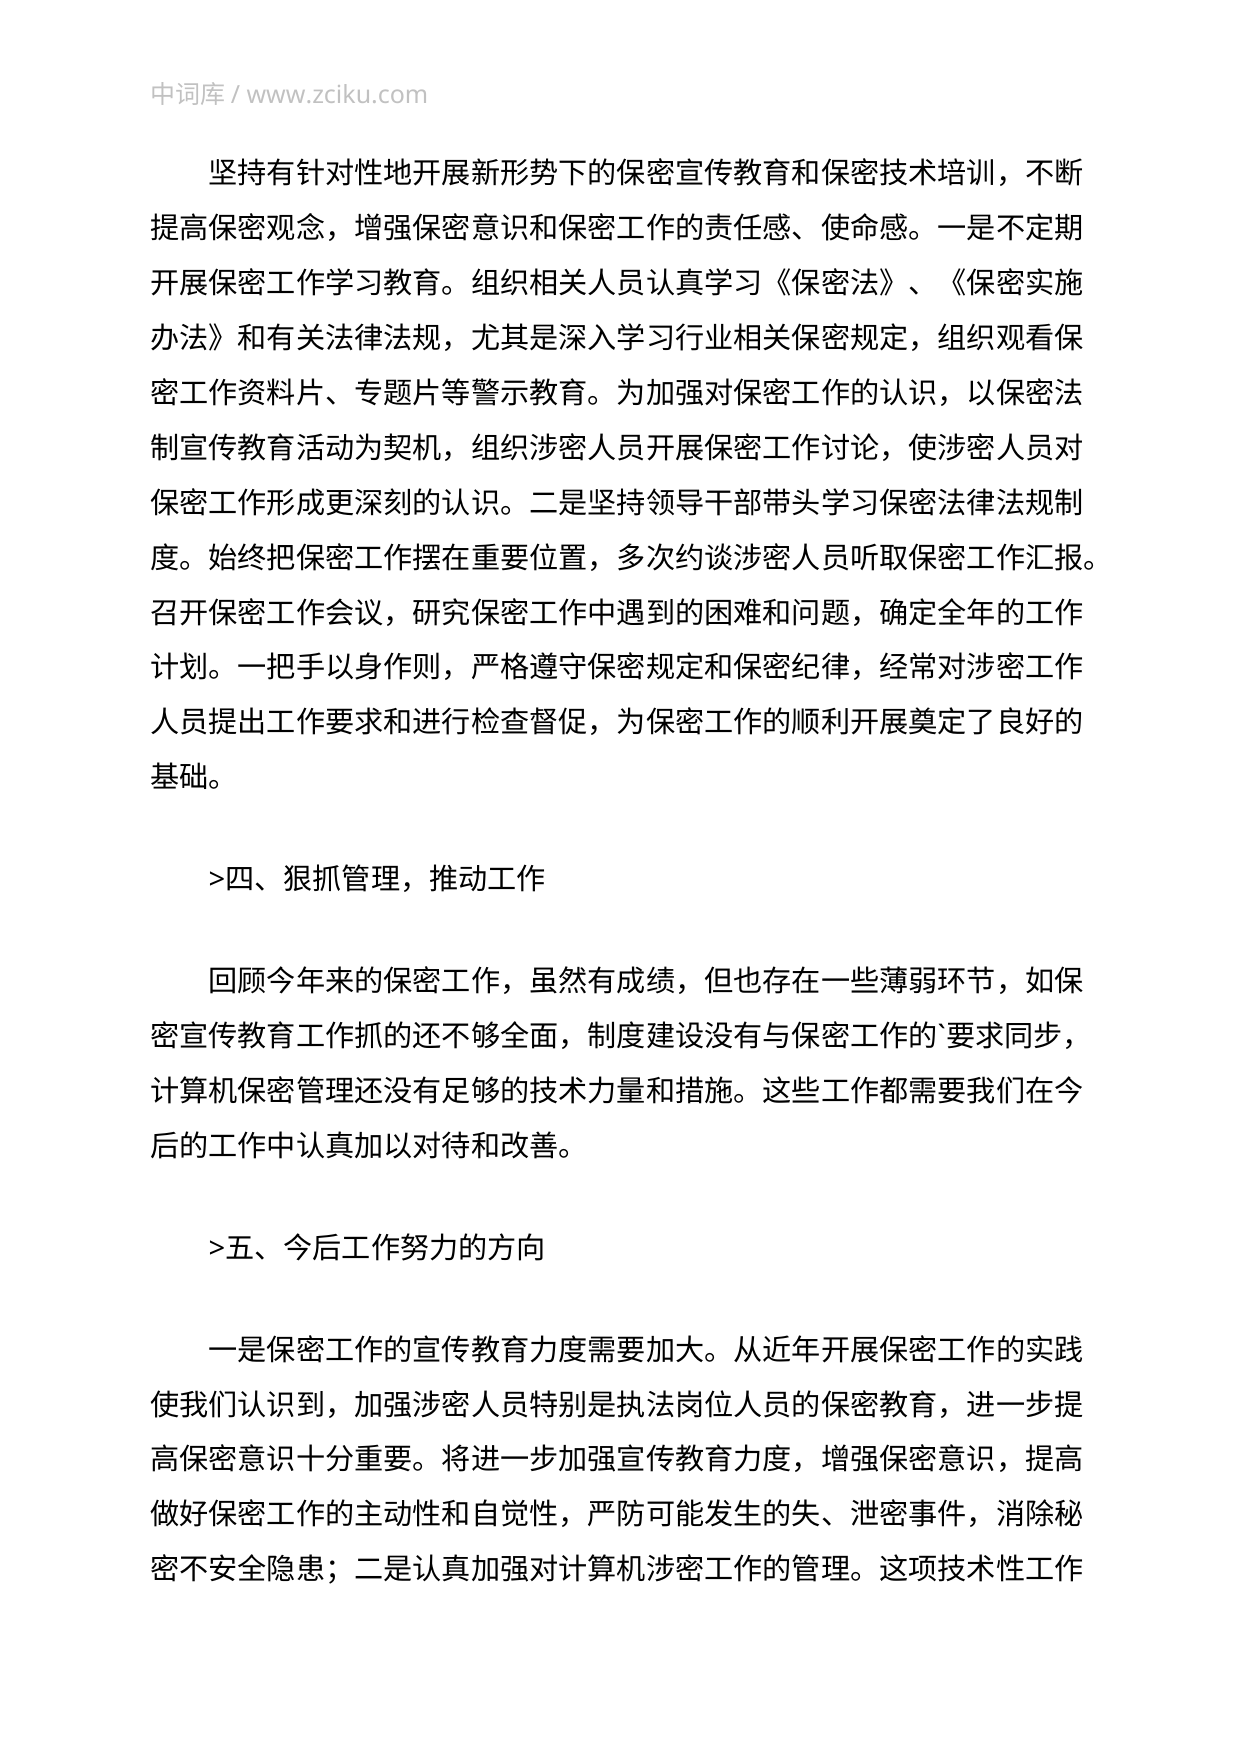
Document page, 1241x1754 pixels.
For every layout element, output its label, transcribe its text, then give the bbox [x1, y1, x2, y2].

text >五、今后工作努力的方向 [150, 1224, 1090, 1267]
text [150, 1326, 1090, 1588]
text 坚持有针对性地开展新形势下的保密宣传教育和保密技术培训，不断提高保密观念，增强保密意识和保密工作的责任感、使命感。一是不定期开展保密工作学习教育。组织相关人员认真学习《保密法》、《保密实施办法》和有关法律法规，尤其是深入学习行业相关保密规定，组织观看保密工作资料片、专题片等警示教育。为加强对保密工作的认识，以保密法制宣传教育活动为契机，组织涉密人员开展保密工作讨论，使涉密人员对保密工作形成更深刻的认识。二是坚持领导干部带头学习保密法律法规制度。始终把保密工作摆在重要位置，多次约谈涉密人员听取保密工作汇报。召开保密工作会议，研究保密工作中遇到的困难和问题，确定全年的工作计划。一把手以身作则，严格遵守保密规定和保密纪律，经常对涉密工作人员提出工作要求和进行检查督促，为保密工作的顺利开展奠定了良好的基础。 [150, 150, 1090, 796]
text 回顾今年来的保密工作，虽然有成绩，但也存在一些薄弱环节，如保密宣传教育工作抓的还不够全面，制度建设没有与保密工作的`要求同步，计算机保密管理还没有足够的技术力量和措施。这些工作都需要我们在今后的工作中认真加以对待和改善。 [150, 958, 1090, 1165]
text >四、狠抓管理，推动工作 [150, 856, 1090, 898]
